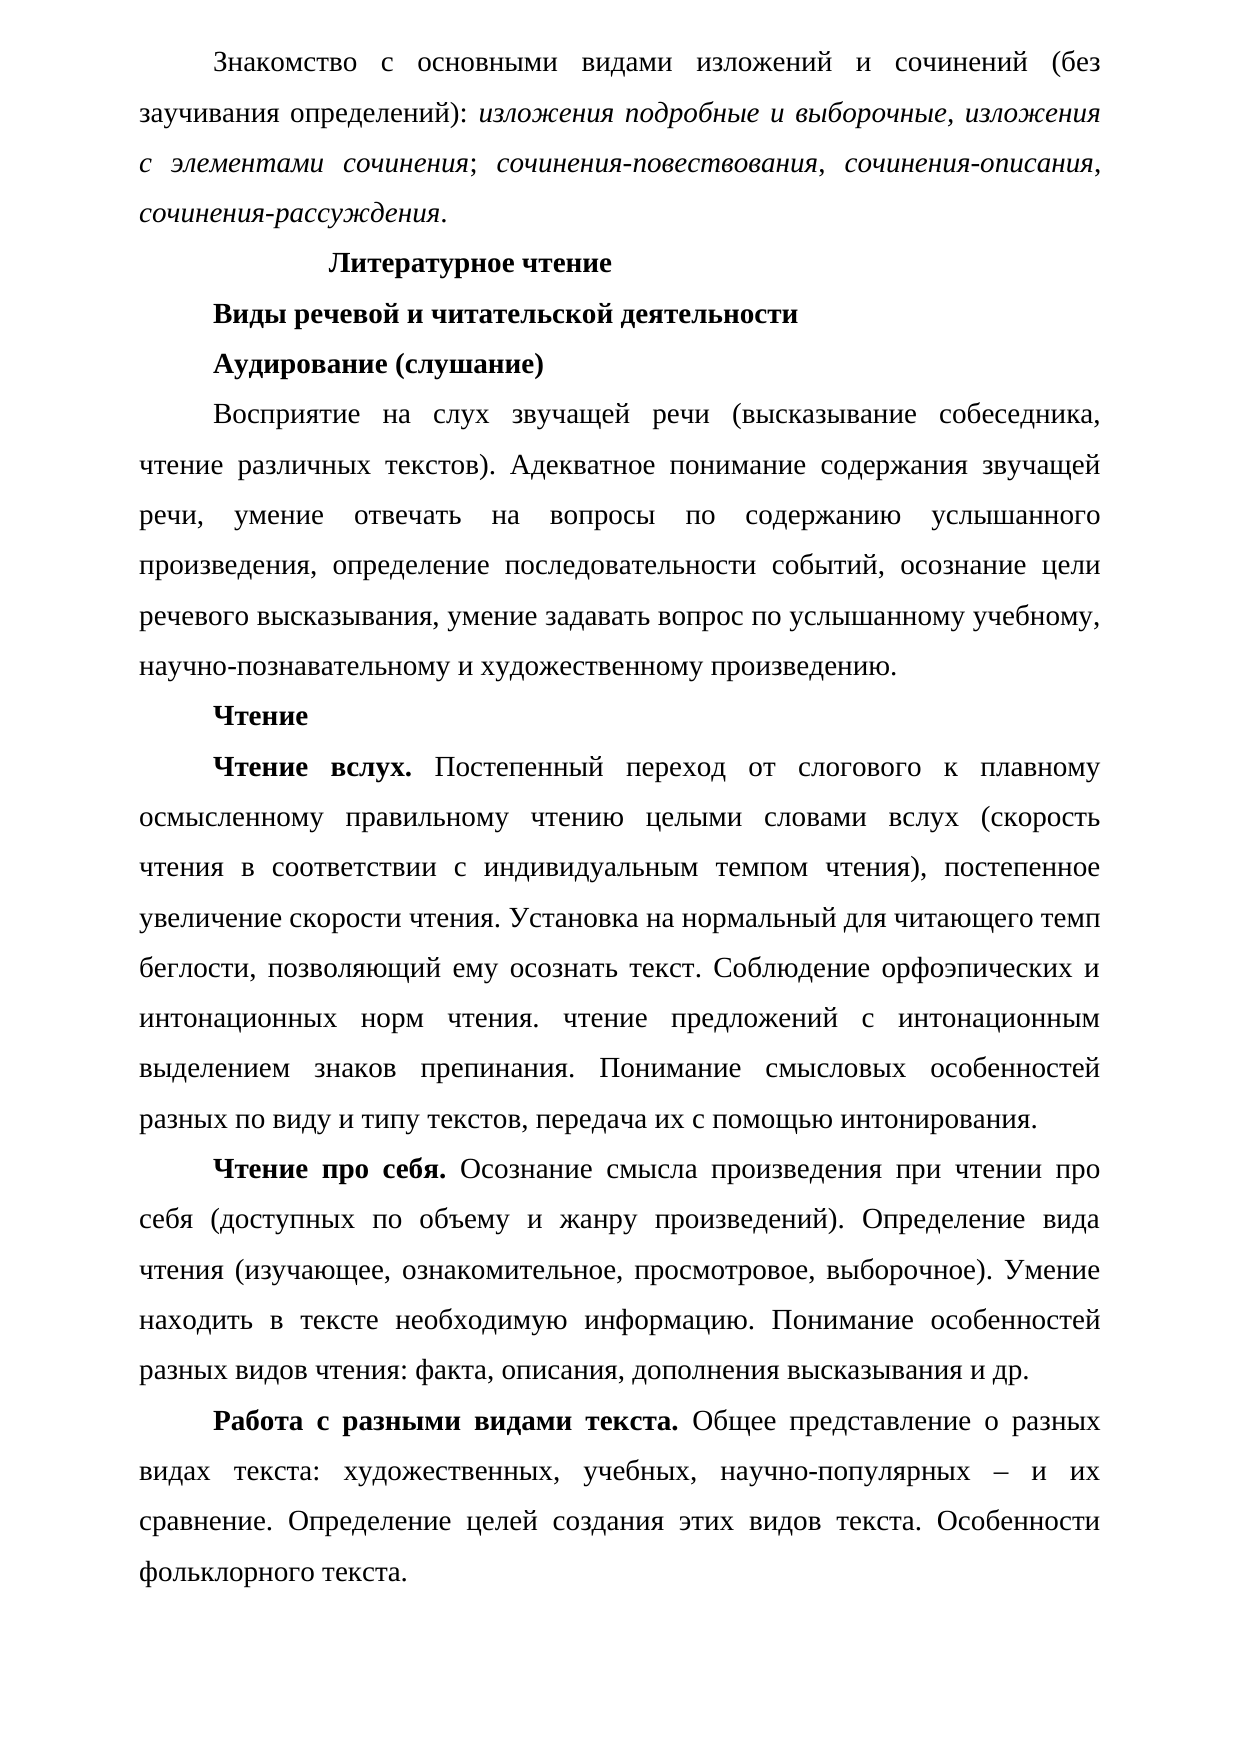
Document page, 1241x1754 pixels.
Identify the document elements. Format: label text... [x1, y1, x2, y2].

text Чтение [139, 698, 1101, 732]
text Восприятие на слух звучащей речи (высказывание собеседника, чтение различных текстов). Адекватное понимание содержания звучащей речи, умение отвечать на вопросы по содержанию услышанного произведения, определение последовательности событий, осознание цели речевого высказывания, умение задавать вопрос по услышанному учебному, научно-познавательному и художественному произведению. [139, 397, 1101, 682]
text Литературное чтение [139, 246, 1101, 279]
text Виды речевой и читательской деятельности [139, 296, 1101, 329]
text Знакомство с основными видами изложений и сочинений (без заучивания определений): изложения подробные и выборочные, изложения с элементами сочинения; сочинения-повествования, сочинения-описания, сочинения-рассуждения. [139, 44, 1101, 229]
text Чтение вслух. Постепенный переход от слогового к плавному осмысленному правильному чтению целыми словами вслух (скорость чтения в соответствии с индивидуальным темпом чтения), постепенное увеличение скорости чтения. Установка на нормальный для читающего темп беглости, позволяющий ему осознать текст. Соблюдение орфоэпических и интонационных норм чтения. чтение предложений с интонационным выделением знаков препинания. Понимание смысловых особенностей разных по виду и типу текстов, передача их с помощью интонирования. [139, 749, 1101, 1134]
text Чтение про себя. Осознание смысла произведения при чтении про себя (доступных по объему и жанру произведений). Определение вида чтения (изучающее, ознакомительное, просмотровое, выборочное). Умение находить в тексте необходимую информацию. Понимание особенностей разных видов чтения: факта, описания, дополнения высказывания и др. [139, 1151, 1101, 1386]
text Аудирование (слушание) [139, 346, 1101, 380]
text Работа с разными видами текста. Общее представление о разных видах текста: художественных, учебных, научно-популярных – и их сравнение. Определение целей создания этих видов текста. Особенности фольклорного текста. [139, 1403, 1101, 1587]
